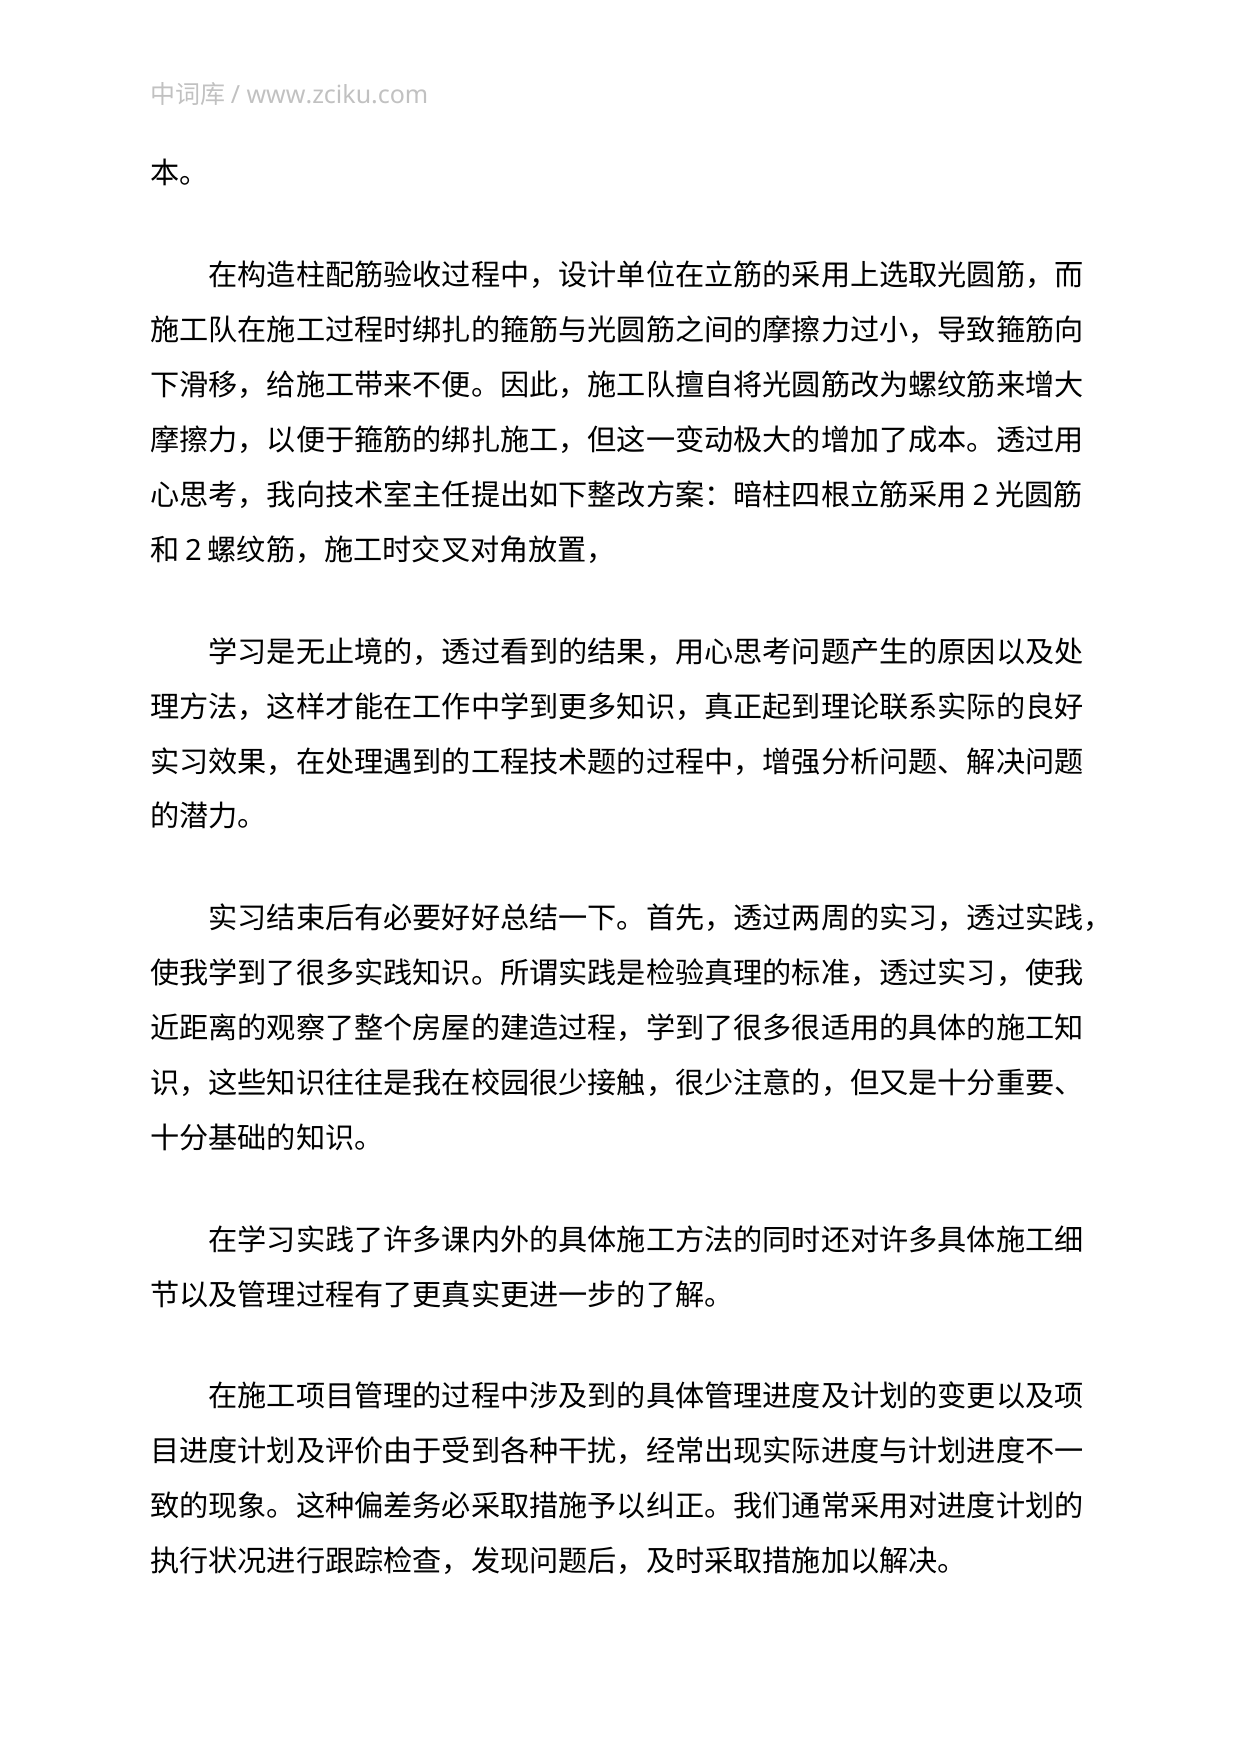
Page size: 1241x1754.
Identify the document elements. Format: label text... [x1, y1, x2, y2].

text 实习结束后有必要好好总结一下。首先，透过两周的实习，透过实践，使我学到了很多实践知识。所谓实践是检验真理的标准，透过实习，使我近距离的观察了整个房屋的建造过程，学到了很多很适用的具体的施工知识，这些知识往往是我在校园很少接触，很少注意的，但又是十分重要、十分基础的知识。 [150, 895, 1090, 1157]
text 学习是无止境的，透过看到的结果，用心思考问题产生的原因以及处理方法，这样才能在工作中学到更多知识，真正起到理论联系实际的良好实习效果，在处理遇到的工程技术题的过程中，增强分析问题、解决问题的潜力。 [150, 628, 1090, 835]
text 在构造柱配筋验收过程中，设计单位在立筋的采用上选取光圆筋，而施工队在施工过程时绑扎的箍筋与光圆筋之间的摩擦力过小，导致箍筋向下滑移，给施工带来不便。因此，施工队擅自将光圆筋改为螺纹筋来增大摩擦力，以便于箍筋的绑扎施工，但这一变动极大的增加了成本。透过用心思考，我向技术室主任提出如下整改方案：暗柱四根立筋采用2光圆筋和2螺纹筋，施工时交叉对角放置， [150, 252, 1090, 569]
text 在施工项目管理的过程中涉及到的具体管理进度及计划的变更以及项目进度计划及评价由于受到各种干扰，经常出现实际进度与计划进度不一致的现象。这种偏差务必采取措施予以纠正。我们通常采用对进度计划的执行状况进行跟踪检查，发现问题后，及时采取措施加以解决。 [150, 1373, 1090, 1580]
text 在学习实践了许多课内外的具体施工方法的同时还对许多具体施工细节以及管理过程有了更真实更进一步的了解。 [150, 1216, 1090, 1313]
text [150, 150, 1090, 192]
